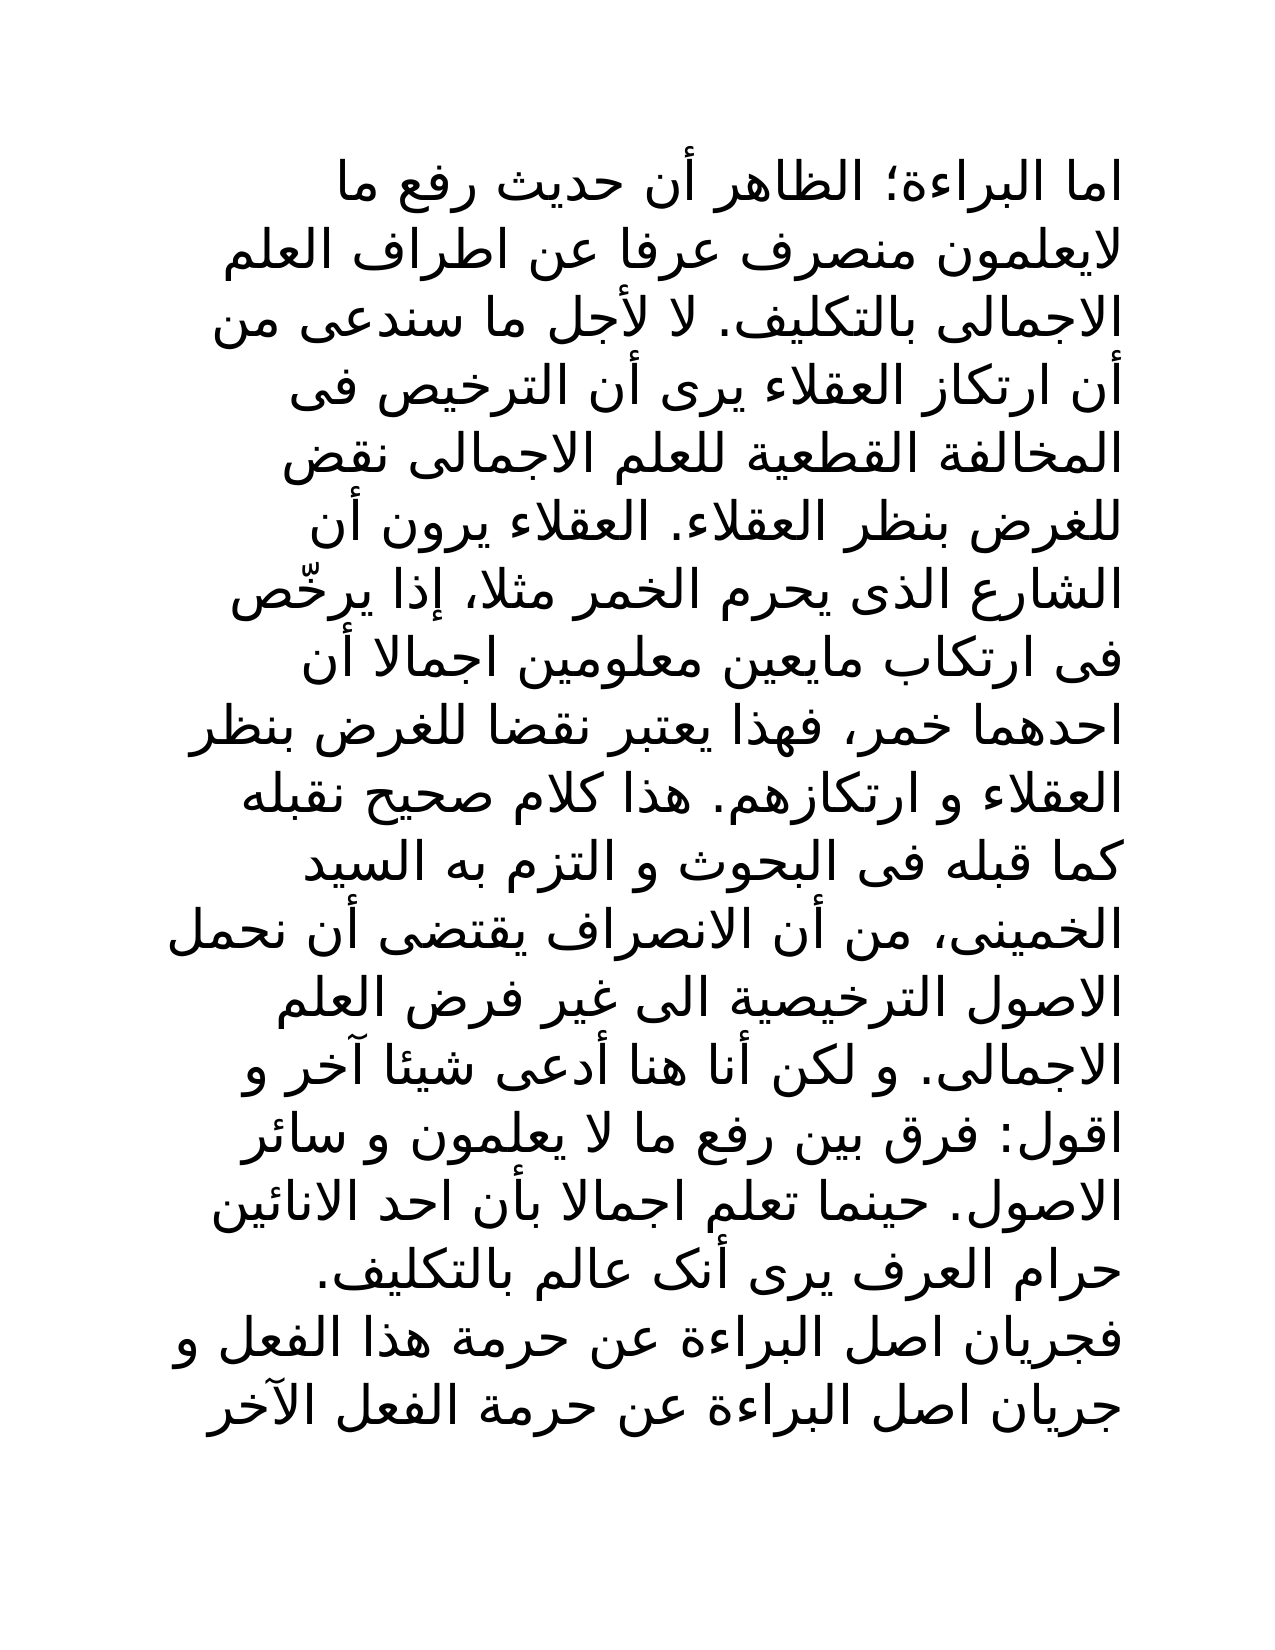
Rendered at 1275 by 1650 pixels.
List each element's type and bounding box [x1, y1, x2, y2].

text [150, 150, 1125, 1437]
